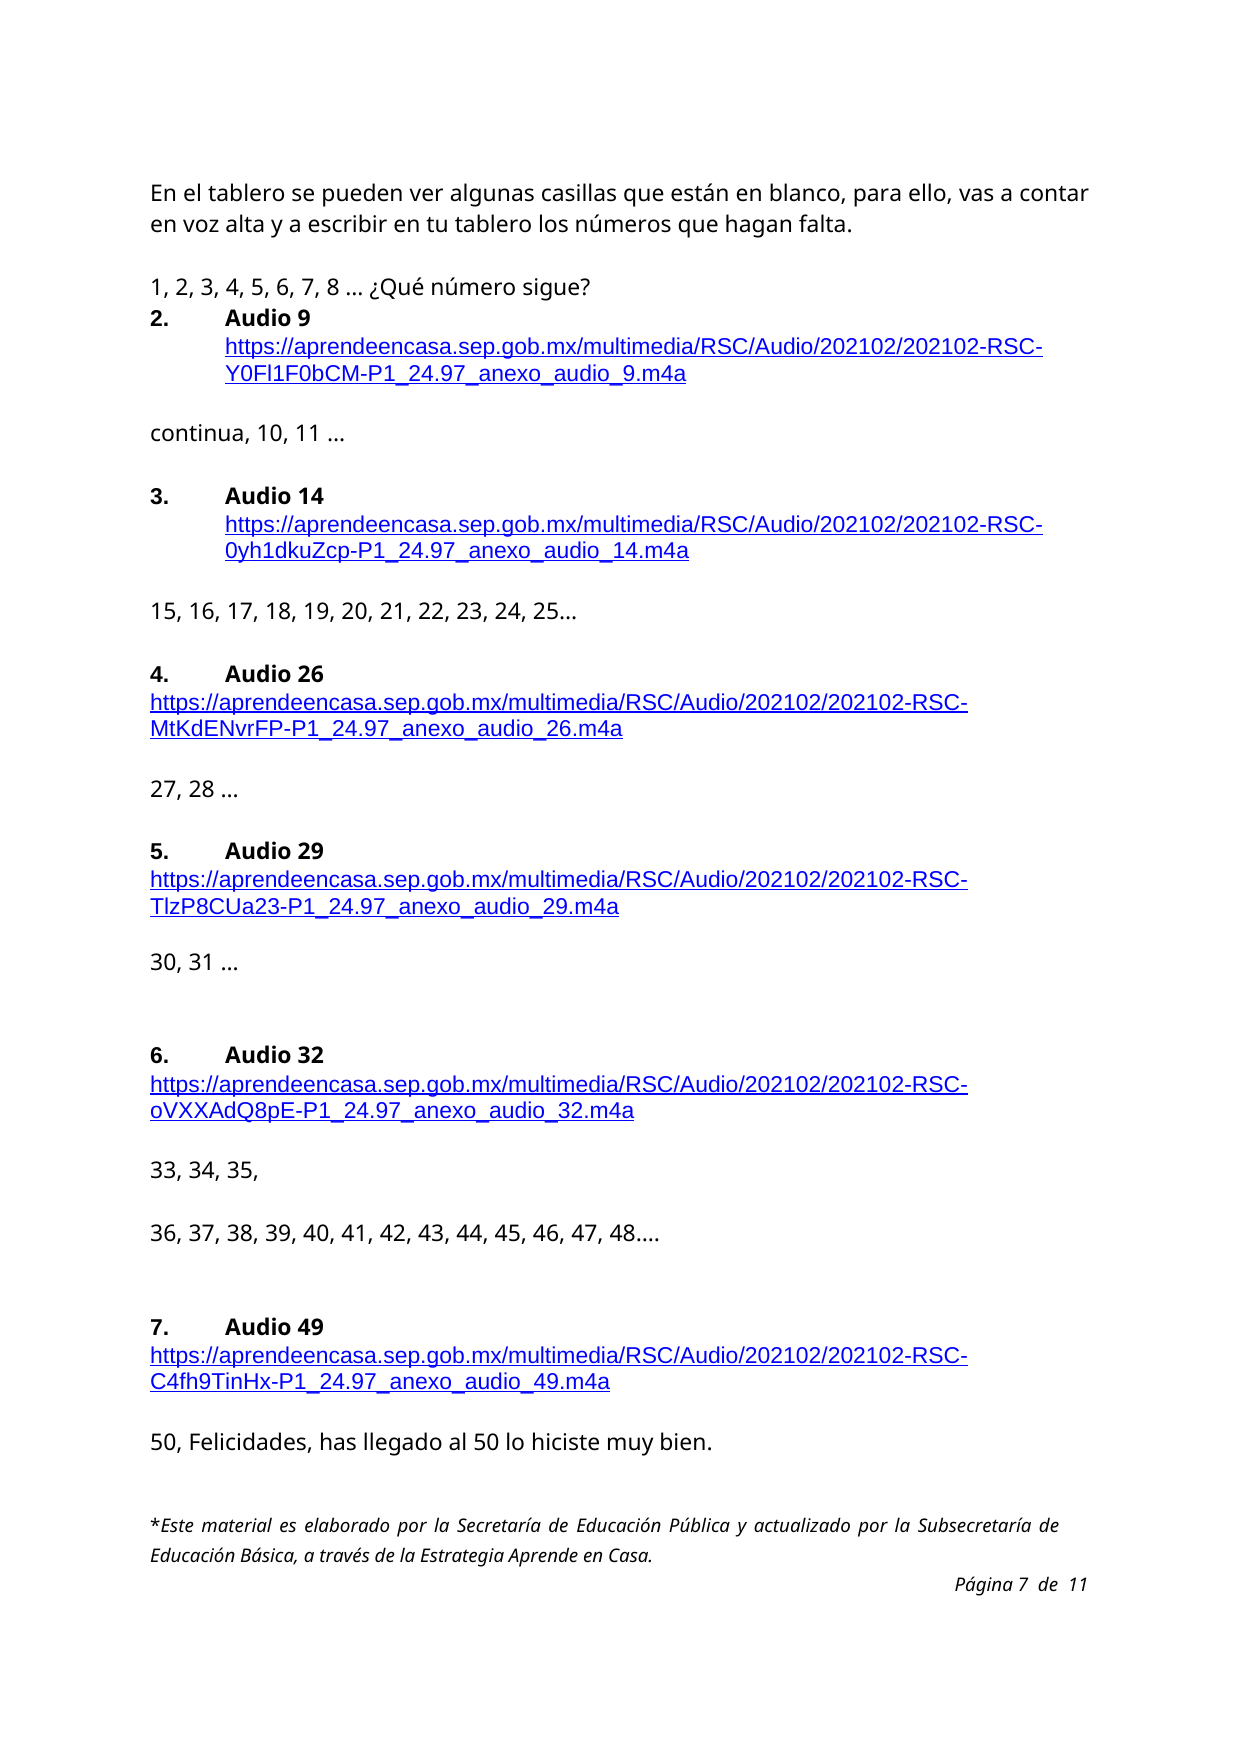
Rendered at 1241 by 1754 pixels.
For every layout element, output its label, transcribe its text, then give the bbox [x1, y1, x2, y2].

text 50, Felicidades, has llegado al 50 lo hiciste muy bien. [150, 1426, 1090, 1457]
text En el tablero se pueden ver algunas casillas que están en blanco, para ello, vas a contar en voz alta y a escribir en tu tablero los números que hagan falta. [150, 177, 1090, 239]
text 15, 16, 17, 18, 19, 20, 21, 22, 23, 24, 25… [150, 595, 1090, 626]
text https://aprendeencasa.sep.gob.mx/multimedia/RSC/Audio/202102/202102-RSC-TlzP8CUa23-P1_24.97_anexo_audio_29.m4a [150, 866, 1090, 919]
text 27, 28 … [150, 773, 1090, 804]
text https://aprendeencasa.sep.gob.mx/multimedia/RSC/Audio/202102/202102-RSC-MtKdENvrFP-P1_24.97_anexo_audio_26.m4a [150, 689, 1090, 741]
text continua, 10, 11 … [150, 417, 1090, 448]
list Audio 29 [150, 835, 1090, 866]
text https://aprendeencasa.sep.gob.mx/multimedia/RSC/Audio/202102/202102-RSC-C4fh9TinHx-P1_24.97_anexo_audio_49.m4a [150, 1342, 1090, 1395]
text https://aprendeencasa.sep.gob.mx/multimedia/RSC/Audio/202102/202102-RSC-oVXXAdQ8pE-P1_24.97_anexo_audio_32.m4a [150, 1071, 1090, 1123]
text https://aprendeencasa.sep.gob.mx/multimedia/RSC/Audio/202102/202102-RSC-0yh1dkuZcp-P1_24.97_anexo_audio_14.m4a [225, 511, 1090, 564]
text 30, 31 … [150, 946, 1090, 977]
list Audio 26 [150, 657, 1090, 689]
text 33, 34, 35, [150, 1154, 1090, 1186]
text 1, 2, 3, 4, 5, 6, 7, 8 … ¿Qué número sigue? [150, 271, 1090, 302]
list Audio 32 [150, 1039, 1090, 1071]
list Audio 49 [150, 1311, 1090, 1342]
text https://aprendeencasa.sep.gob.mx/multimedia/RSC/Audio/202102/202102-RSC-Y0Fl1F0bCM-P1_24.97_anexo_audio_9.m4a [225, 333, 1090, 386]
list Audio 14 [150, 480, 1090, 511]
text 36, 37, 38, 39, 40, 41, 42, 43, 44, 45, 46, 47, 48…. [150, 1217, 1090, 1248]
list Audio 9 [150, 302, 1090, 333]
